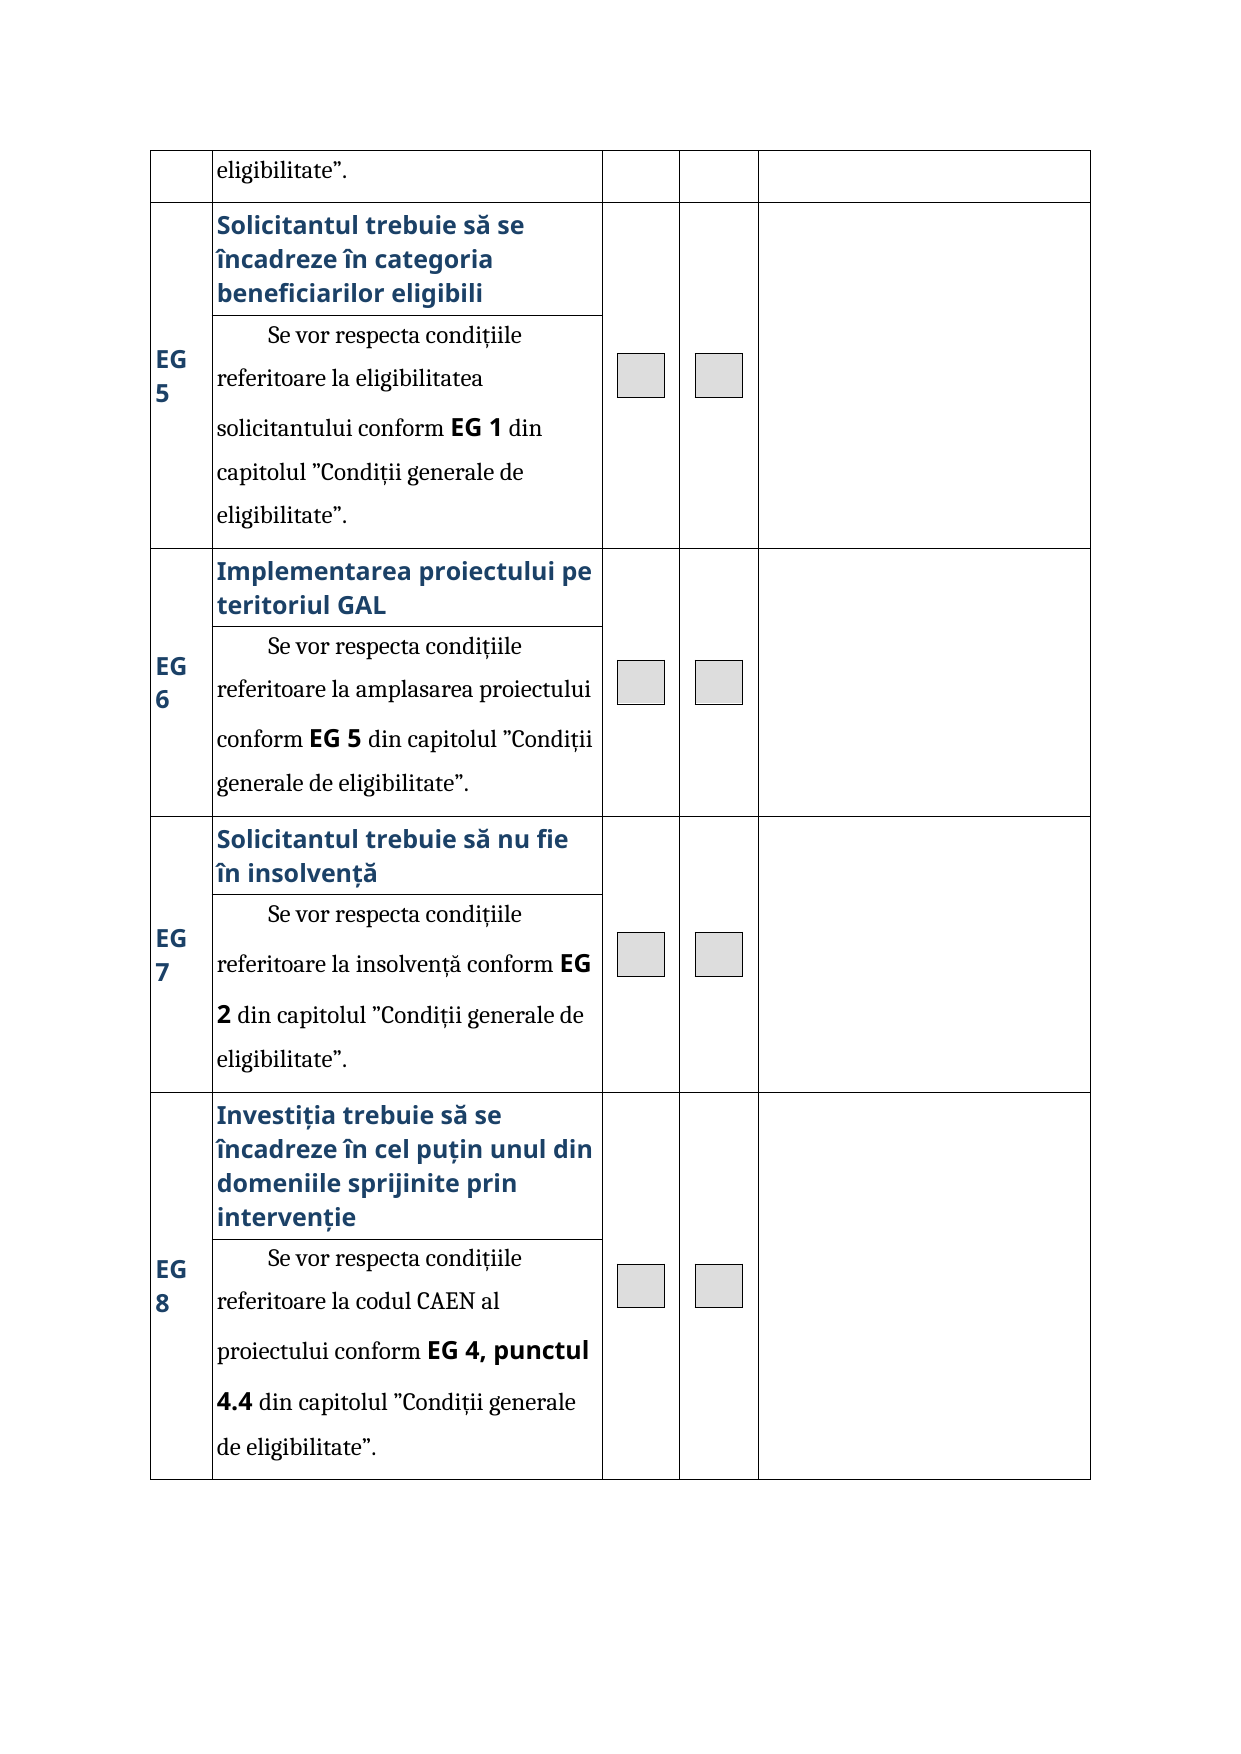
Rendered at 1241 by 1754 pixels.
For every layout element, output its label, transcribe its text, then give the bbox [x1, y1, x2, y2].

table_cell Solicitantul trebuie să nu fie în insolvență [213, 817, 602, 894]
table_cell [603, 1093, 679, 1479]
table_cell Investiția trebuie să se încadreze în cel puțin unul din domeniile sprijinite prin intervenție [213, 1093, 602, 1238]
table_cell [759, 549, 1090, 816]
table_cell EG 6 [151, 549, 212, 816]
table_cell [603, 549, 679, 816]
table_cell EG 8 [151, 1093, 212, 1479]
table_cell EG 5 [151, 203, 212, 548]
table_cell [213, 151, 602, 202]
table_cell [680, 1093, 758, 1479]
table_cell Implementarea proiectului pe teritoriul GAL [213, 549, 602, 626]
table_cell Se vor respecta condițiile referitoare la insolvență conform EG 2 din capitolul ”Condiții generale de eligibilitate”. [213, 895, 602, 1092]
table_cell [759, 203, 1090, 548]
table_cell [680, 817, 758, 1092]
table_cell [680, 203, 758, 548]
table_cell [603, 203, 679, 548]
table_cell [603, 817, 679, 1092]
table_cell Se vor respecta condițiile referitoare la codul CAEN al proiectului conform EG 4, punctul 4.4 din capitolul ”Condiții generale de eligibilitate”. [213, 1240, 602, 1479]
table_cell [759, 817, 1090, 1092]
table_cell Se vor respecta condițiile referitoare la eligibilitatea solicitantului conform EG 1 din capitolul ”Condiții generale de eligibilitate”. [213, 316, 602, 548]
table_cell Solicitantul trebuie să se încadreze în categoria beneficiarilor eligibili [213, 203, 602, 315]
table_cell EG 7 [151, 817, 212, 1092]
table_cell [759, 1093, 1090, 1479]
table_cell Se vor respecta condițiile referitoare la amplasarea proiectului conform EG 5 din capitolul ”Condiții generale de eligibilitate”. [213, 627, 602, 816]
table_cell [680, 549, 758, 816]
